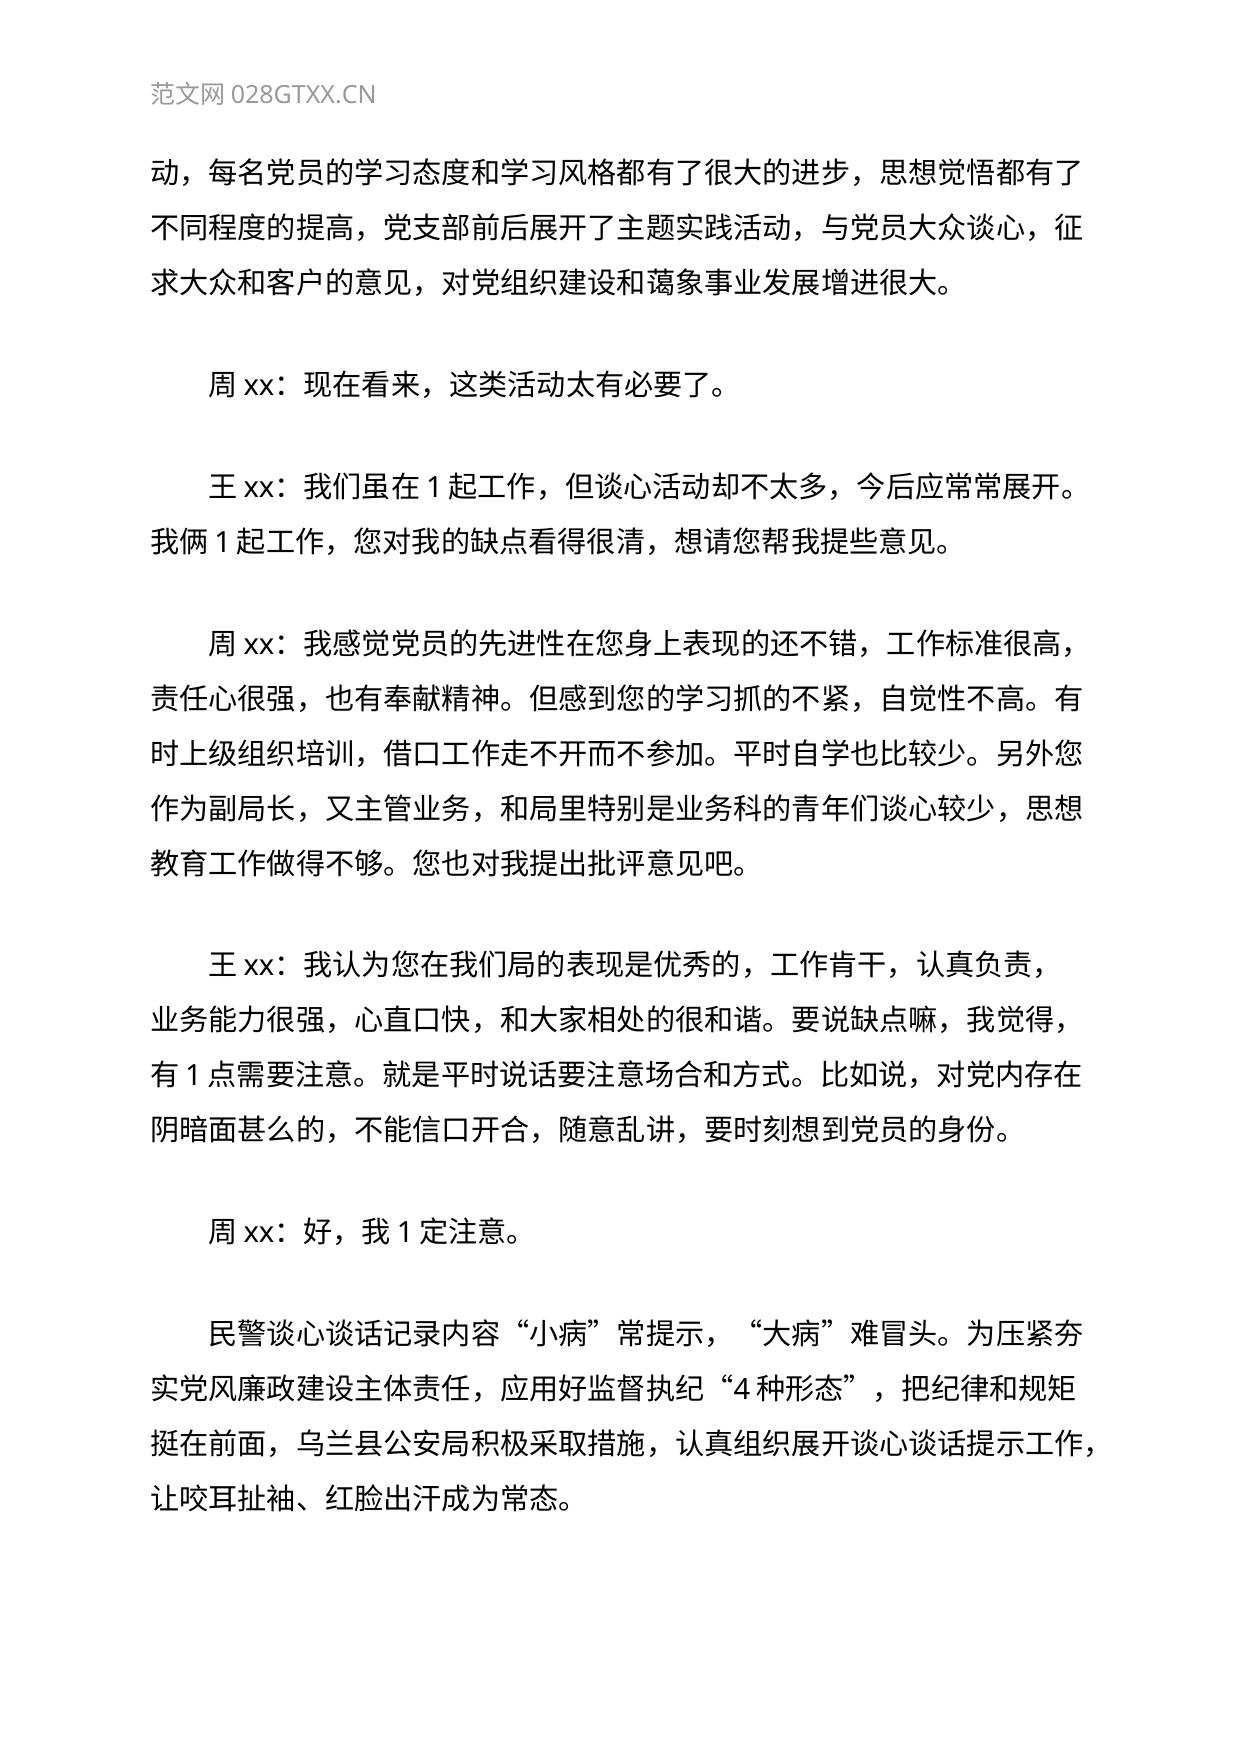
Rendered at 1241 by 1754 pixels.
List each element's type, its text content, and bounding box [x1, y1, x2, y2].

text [150, 150, 1090, 302]
text 周xx：好，我1定注意。 [150, 1209, 1090, 1251]
text 民警谈心谈话记录内容“小病”常提示，“大病”难冒头。为压紧夯实党风廉政建设主体责任，应用好监督执纪“4种形态”，把纪律和规矩挺在前面，乌兰县公安局积极采取措施，认真组织展开谈心谈话提示工作，让咬耳扯袖、红脸出汗成为常态。 [150, 1311, 1090, 1518]
text 周xx：我感觉党员的先进性在您身上表现的还不错，工作标准很高，责任心很强，也有奉献精神。但感到您的学习抓的不紧，自觉性不高。有时上级组织培训，借口工作走不开而不参加。平时自学也比较少。另外您作为副局长，又主管业务，和局里特别是业务科的青年们谈心较少，思想教育工作做得不够。您也对我提出批评意见吧。 [150, 621, 1090, 882]
text 王xx：我认为您在我们局的表现是优秀的，工作肯干，认真负责，业务能力很强，心直口快，和大家相处的很和谐。要说缺点嘛，我觉得，有1点需要注意。就是平时说话要注意场合和方式。比如说，对党内存在阴暗面甚么的，不能信口开合，随意乱讲，要时刻想到党员的身份。 [150, 942, 1090, 1149]
text 王xx：我们虽在1起工作，但谈心活动却不太多，今后应常常展开。我俩1起工作，您对我的缺点看得很清，想请您帮我提些意见。 [150, 463, 1090, 561]
text 周xx：现在看来，这类活动太有必要了。 [150, 362, 1090, 404]
